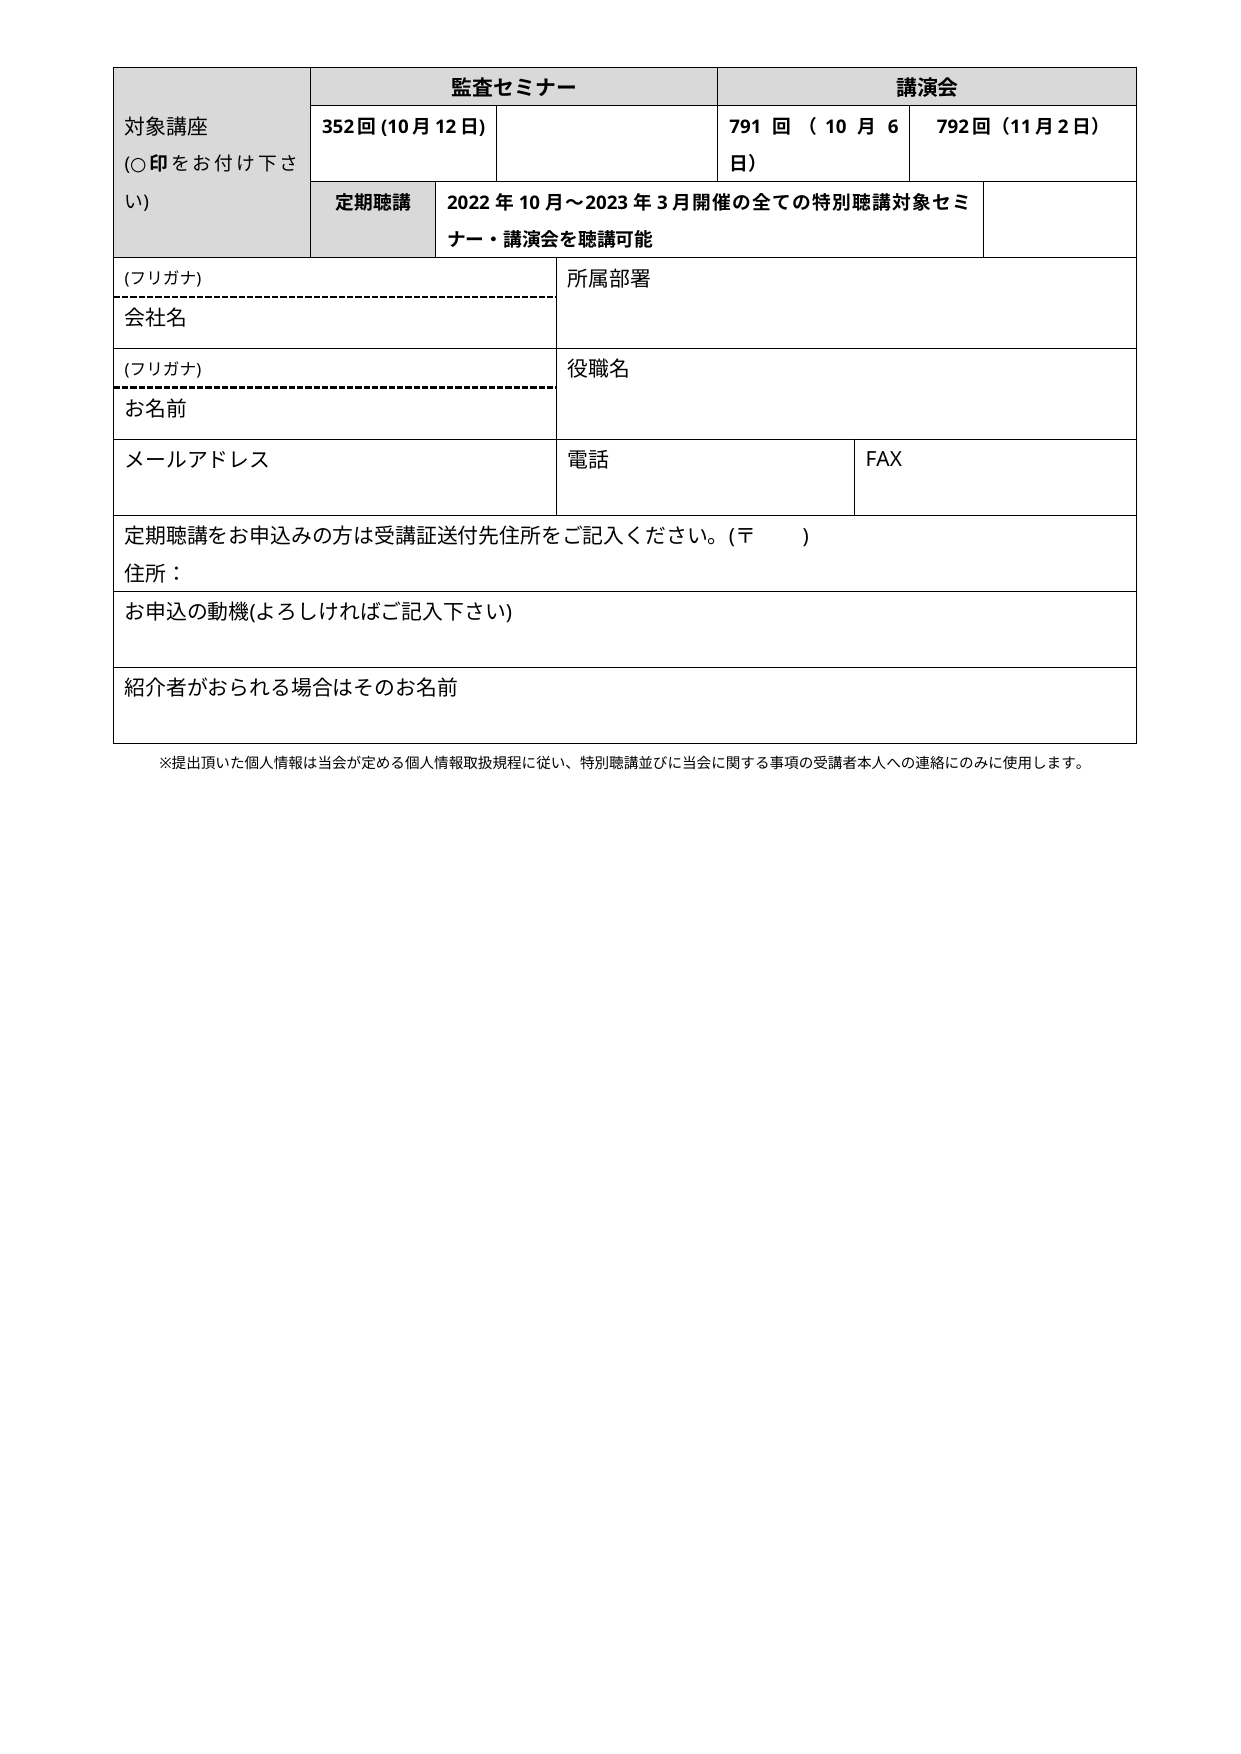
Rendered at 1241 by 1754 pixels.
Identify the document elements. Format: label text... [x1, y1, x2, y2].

table_cell (フリガナ) [114, 349, 556, 386]
table_cell FAX [855, 440, 1136, 514]
table_header 講演会 [718, 68, 1136, 105]
table_cell お申込の動機(よろしければご記入下さい) [114, 592, 1136, 667]
table_header 監査セミナー [311, 68, 717, 105]
table_cell 792回（11月2日） [910, 106, 1136, 181]
table_cell 電話 [557, 440, 854, 514]
table_cell 定期聴講 [311, 182, 435, 257]
table_cell (フリガナ) [114, 258, 556, 296]
table_cell [984, 182, 1136, 257]
table_cell 所属部署 [557, 258, 1136, 348]
table_cell 2022年10月～2023年3月開催の全ての特別聴講対象セミナー・講演会を聴講可能 [436, 182, 983, 257]
table_header 対象講座 (○印をお付け下さい) [114, 68, 310, 257]
table_cell [497, 106, 717, 181]
table_cell お名前 [114, 386, 556, 438]
table_cell 紹介者がおられる場合はそのお名前 [114, 668, 1136, 743]
table_cell 会社名 [114, 296, 556, 348]
text ※提出頂いた個人情報は当会が定める個人情報取扱規程に従い、特別聴講並びに当会に関する事項の受講者本人への連絡にのみに使用します。特別聴講対象講座 開講計画 [112, 744, 1137, 781]
table_cell 791回（10月6日） [718, 106, 909, 181]
table_cell 役職名 [557, 349, 1136, 438]
table_cell 定期聴講をお申込みの方は受講証送付先住所をご記入ください。(〒 ) 住所： [114, 516, 1136, 591]
table_cell 352回 (10月12日) [311, 106, 496, 181]
table_cell メールアドレス [114, 440, 556, 514]
